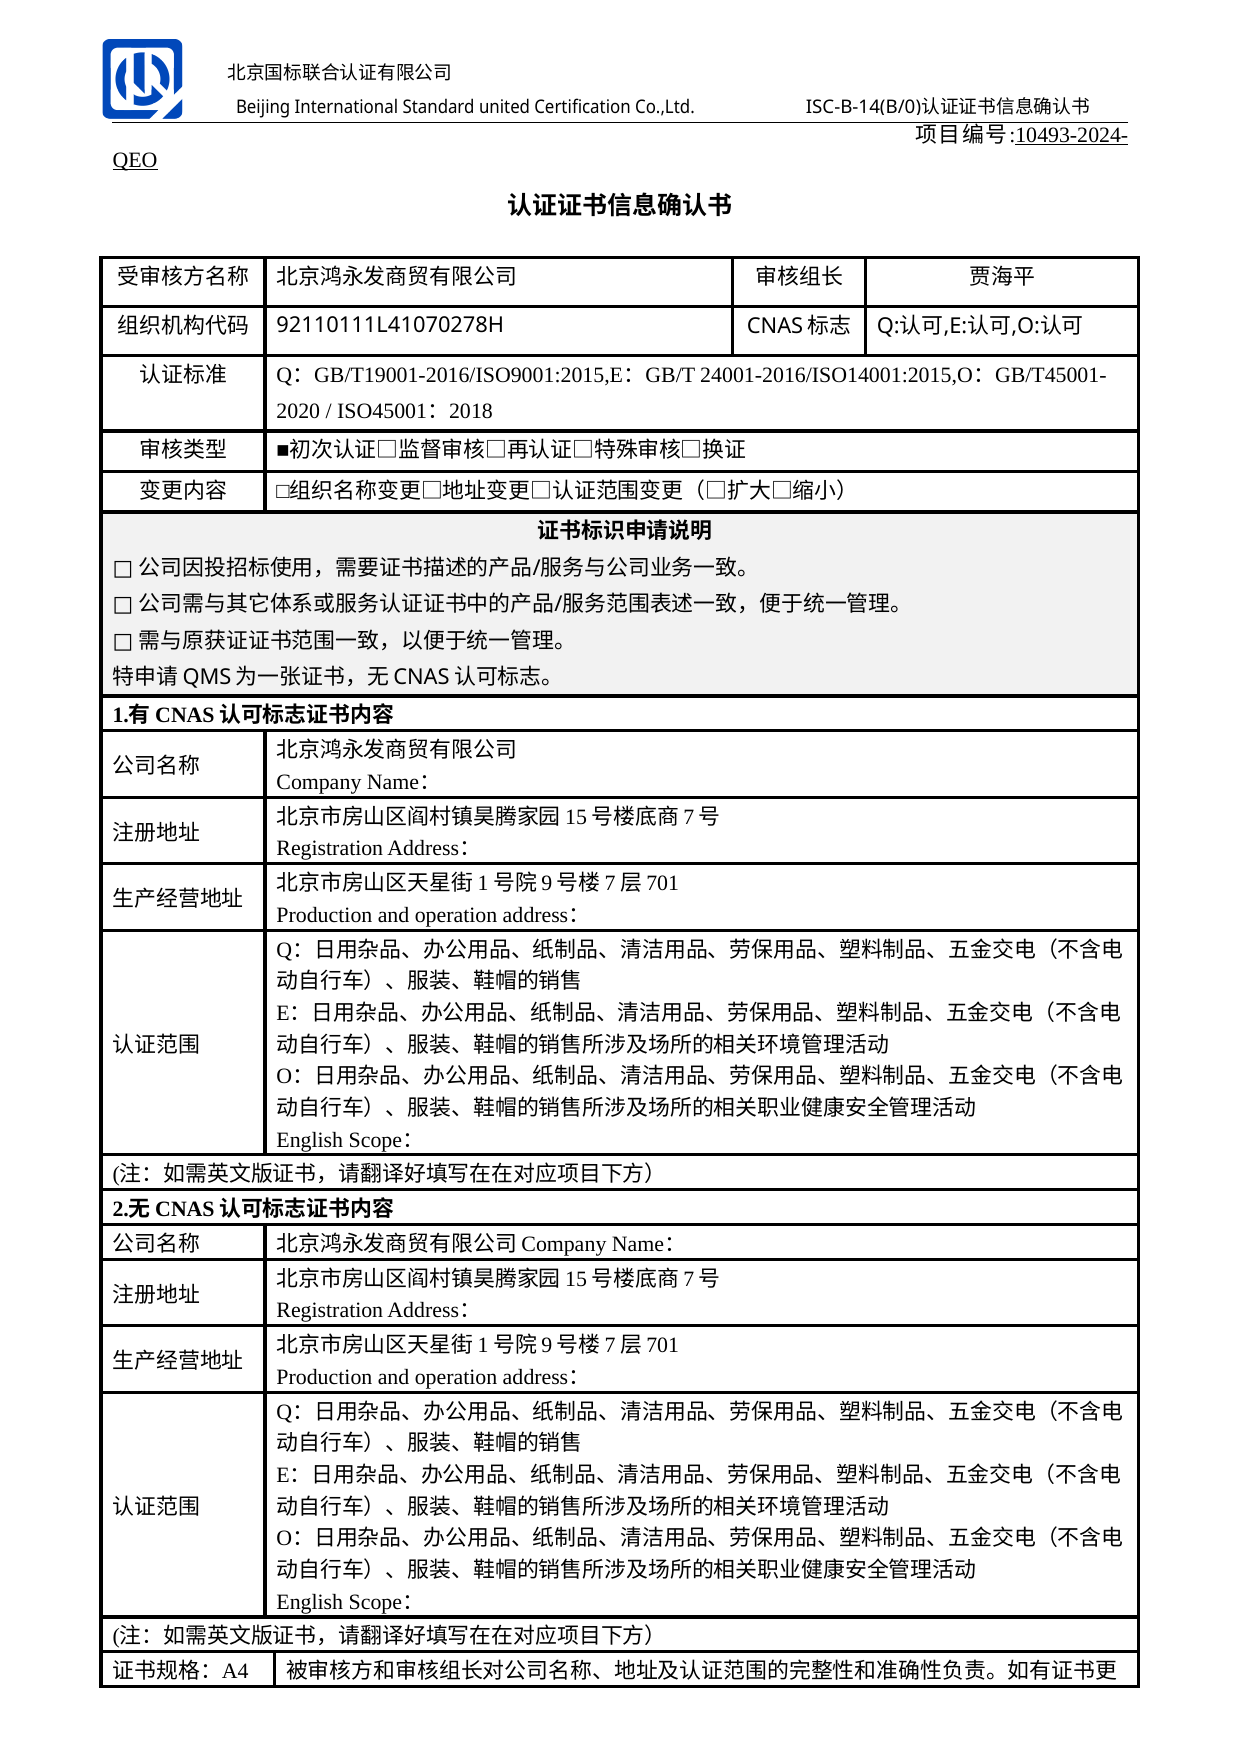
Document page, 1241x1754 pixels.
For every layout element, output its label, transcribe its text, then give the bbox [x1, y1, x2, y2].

table_cell 1.有CNAS认可标志证书内容 [103, 698, 1137, 729]
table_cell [276, 1653, 1137, 1685]
table_header 北京鸿永发商贸有限公司 [267, 259, 731, 305]
table_header 审核组长 [734, 259, 864, 305]
table_cell □组织名称变更□地址变更□认证范围变更（□扩大□缩小） [267, 473, 1137, 510]
table_cell Q：日用杂品、办公用品、纸制品、清洁用品、劳保用品、塑料制品、五金交电（不含电动自行车）、服装、鞋帽的销售 E：日用杂品、办公用品、纸制品、清洁用品、劳保用品、塑料制品、五金交电（不含电动自行车）、服装、鞋帽的销售所涉及场所的相关环境管理活动 O：日用杂品、办公用品、纸制品、清洁用品、劳保用品、塑料制品、五金交电（不含电动自行车）、服装、鞋帽的销售所涉及场所的相关职业健康安全管理活动 English Scope： [267, 932, 1137, 1153]
table_cell 证书标识申请说明 □ 公司因投招标使用，需要证书描述的产品/服务与公司业务一致。 □ 公司需与其它体系或服务认证证书中的产品/服务范围表述一致，便于统一管理。 □ 需与原获证证书范围一致，以便于统一管理。 特申请QMS为一张证书，无CNAS认可标志。 [103, 514, 1137, 694]
picture [102, 39, 183, 119]
table_cell ■初次认证□监督审核□再认证□特殊审核□换证 [267, 433, 1137, 470]
table_cell 北京市房山区天星街1号院9号楼7层701 Production and operation address： [267, 1327, 1137, 1391]
table_header 受审核方名称 [103, 259, 263, 305]
table_cell (注：如需英文版证书，请翻译好填写在在对应项目下方） [103, 1156, 1137, 1188]
table_cell 注册地址 [103, 1261, 263, 1324]
table_cell 公司名称 [103, 732, 263, 796]
table_cell 认证范围 [103, 932, 263, 1153]
table_cell 生产经营地址 [103, 865, 263, 928]
text 项目编号:10493-2024-QEO [112, 123, 1128, 173]
table_cell 2.无CNAS认可标志证书内容 [103, 1191, 1137, 1223]
table_cell 北京市房山区阎村镇昊腾家园15号楼底商7号 Registration Address： [267, 1261, 1137, 1324]
table_cell Q：日用杂品、办公用品、纸制品、清洁用品、劳保用品、塑料制品、五金交电（不含电动自行车）、服装、鞋帽的销售 E：日用杂品、办公用品、纸制品、清洁用品、劳保用品、塑料制品、五金交电（不含电动自行车）、服装、鞋帽的销售所涉及场所的相关环境管理活动 O：日用杂品、办公用品、纸制品、清洁用品、劳保用品、塑料制品、五金交电（不含电动自行车）、服装、鞋帽的销售所涉及场所的相关职业健康安全管理活动 English Scope： [267, 1394, 1137, 1615]
table_cell 认证标准 [103, 357, 263, 429]
table_cell 北京市房山区阎村镇昊腾家园15号楼底商7号 Registration Address： [267, 799, 1137, 862]
table_cell 注册地址 [103, 799, 263, 862]
table_cell Q：GB/T19001-2016/ISO9001:2015,E：GB/T 24001-2016/ISO14001:2015,O：GB/T45001-2020 / ISO45001：2018 [267, 357, 1137, 429]
table_cell 公司名称 [103, 1226, 263, 1258]
table_cell 生产经营地址 [103, 1327, 263, 1391]
table_cell 审核类型 [103, 433, 263, 470]
table_cell 认证范围 [103, 1394, 263, 1615]
text 认证证书信息确认书 [112, 185, 1128, 222]
table_cell 北京市房山区天星街1号院9号楼7层701 Production and operation address： [267, 865, 1137, 928]
table_cell 证书规格：A4 [103, 1653, 273, 1685]
table_header 贾海平 [867, 259, 1137, 305]
table_cell 92110111L41070278H [267, 308, 731, 354]
table_cell (注：如需英文版证书，请翻译好填写在在对应项目下方） [103, 1619, 1137, 1650]
table_cell 北京鸿永发商贸有限公司 Company Name： [267, 732, 1137, 796]
table_cell Q:认可,E:认可,O:认可 [867, 308, 1137, 354]
table_cell 北京鸿永发商贸有限公司Company Name： [267, 1226, 1137, 1258]
table_cell 组织机构代码 [103, 308, 263, 354]
table_cell 变更内容 [103, 473, 263, 510]
table_cell CNAS标志 [734, 308, 864, 354]
